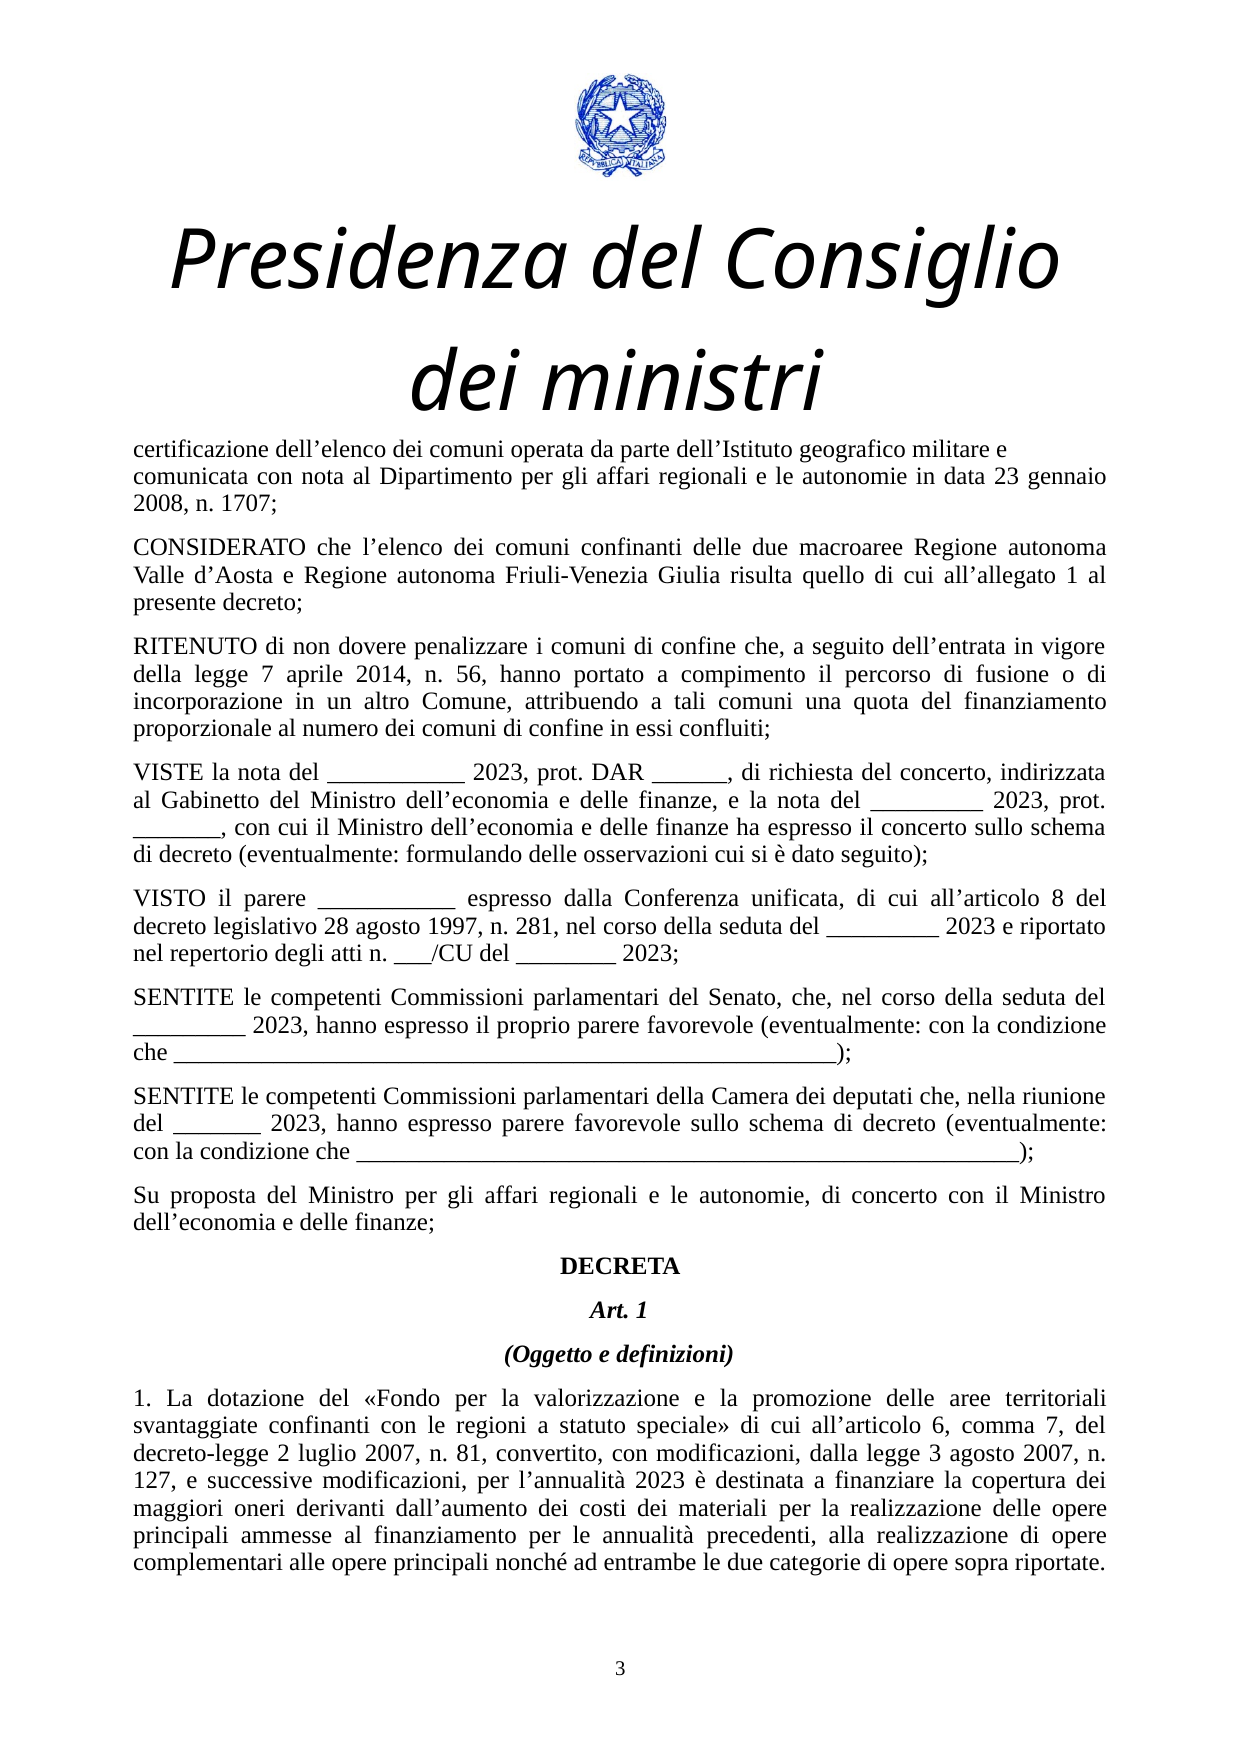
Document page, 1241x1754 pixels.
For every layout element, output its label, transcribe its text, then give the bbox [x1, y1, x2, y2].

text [133, 148, 1107, 517]
picture [574, 73, 667, 181]
text Art. 1 [133, 1297, 1107, 1324]
text VISTO il parere ___________ espresso dalla Conferenza unificata, di cui all’articolo 8 del decreto legislativo 28 agosto 1997, n. 281, nel corso della seduta del _________ 2023 e riportato nel repertorio degli atti n. ___/CU del ________ 2023; [133, 885, 1107, 967]
text 1. La dotazione del «Fondo per la valorizzazione e la promozione delle aree territoriali svantaggiate confinanti con le regioni a statuto speciale» di cui all’articolo 6, comma 7, del decreto-legge 2 luglio 2007, n. 81, convertito, con modificazioni, dalla legge 3 agosto 2007, n. 127, e successive modificazioni, per l’annualità 2023 è destinata a finanziare la copertura dei maggiori oneri derivanti dall’aumento dei costi dei materiali per la realizzazione delle opere principali ammesse al finanziamento per le annualità precedenti, alla realizzazione di opere complementari alle opere principali nonché ad entrambe le due categorie di opere sopra riportate. [133, 1384, 1107, 1576]
text Su proposta del Ministro per gli affari regionali e le autonomie, di concerto con il Ministro dell’economia e delle finanze; [133, 1181, 1107, 1236]
text VISTE la nota del ___________ 2023, prot. DAR ______, di richiesta del concerto, indirizzata al Gabinetto del Ministro dell’economia e delle finanze, e la nota del _________ 2023, prot. _______, con cui il Ministro dell’economia e delle finanze ha espresso il concerto sullo schema di decreto (eventualmente: formulando delle osservazioni cui si è dato seguito); [133, 759, 1107, 868]
text SENTITE le competenti Commissioni parlamentari del Senato, che, nel corso della seduta del _________ 2023, hanno espresso il proprio parere favorevole (eventualmente: con la condizione che _____________________________________________________); [133, 984, 1107, 1066]
text (Oggetto e definizioni) [133, 1341, 1107, 1368]
text CONSIDERATO che l’elenco dei comuni confinanti delle due macroaree Regione autonoma Valle d’Aosta e Regione autonoma Friuli-Venezia Giulia risulta quello di cui all’allegato 1 al presente decreto; [133, 534, 1107, 616]
text SENTITE le competenti Commissioni parlamentari della Camera dei deputati che, nella riunione del _______ 2023, hanno espresso parere favorevole sullo schema di decreto (eventualmente: con la condizione che _____________________________________________________); [133, 1082, 1107, 1164]
text DECRETA [133, 1253, 1107, 1280]
text RITENUTO di non dovere penalizzare i comuni di confine che, a seguito dell’entrata in vigore della legge 7 aprile 2014, n. 56, hanno portato a compimento il percorso di fusione o di incorporazione in un altro Comune, attribuendo a tali comuni una quota del finanziamento proporzionale al numero dei comuni di confine in essi confluiti; [133, 633, 1107, 742]
